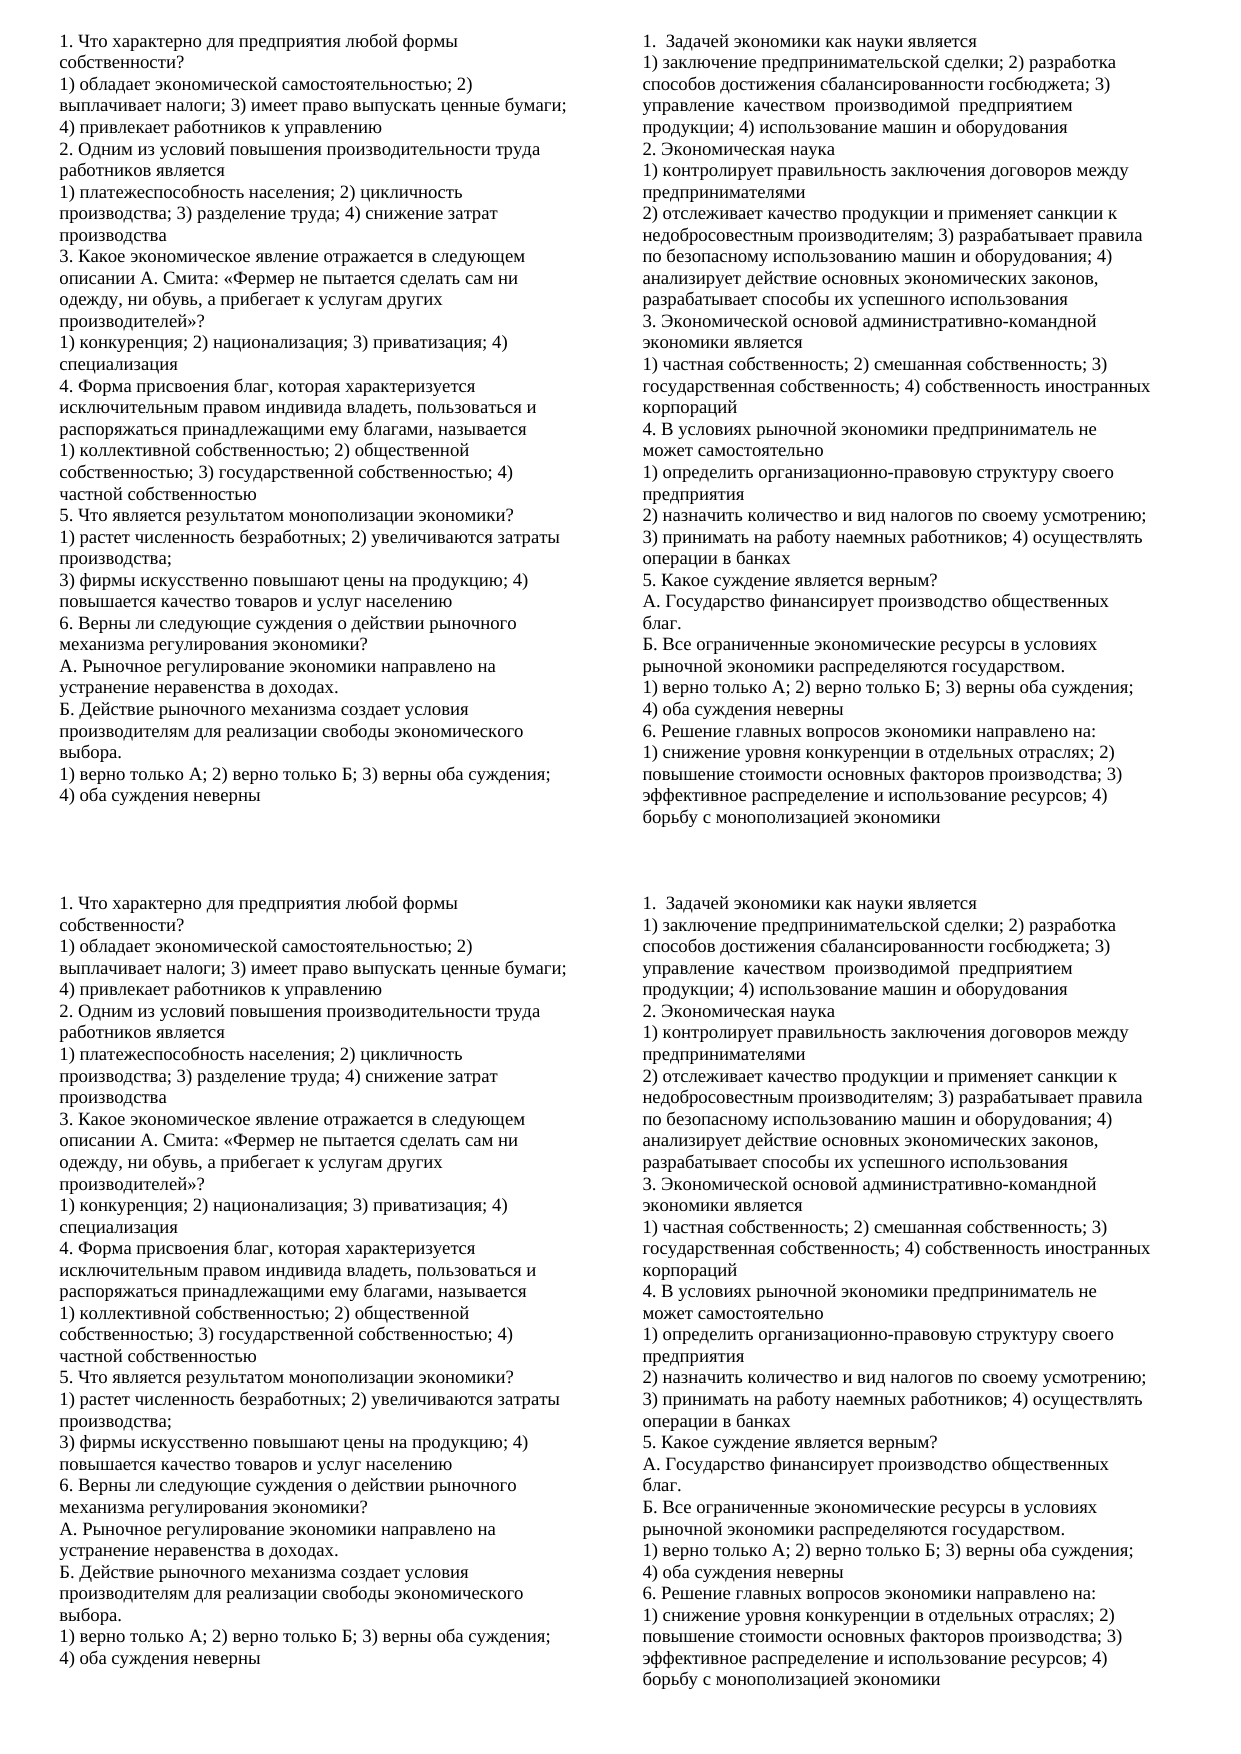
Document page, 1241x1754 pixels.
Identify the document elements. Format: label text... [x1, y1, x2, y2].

text 3. Экономической основой административно-командной экономики является [642, 1172, 1152, 1216]
text 5. Что является результатом монополизации экономики? [59, 1366, 568, 1388]
text 6. Решение главных вопросов экономики направлено на: [642, 1582, 1152, 1604]
text Б. Действие рыночного механизма создает условия производителям для реализации свободы экономического выбора. [59, 1561, 568, 1625]
text 1) платежеспособность населения; 2) цикличность производства; 3) разделение труда; 4) снижение затрат производства [59, 1043, 568, 1108]
text 1) верно только А; 2) верно только Б; 3) верны оба суждения; 4) оба суждения неверны [642, 1539, 1152, 1582]
text 3) фирмы искусственно повышают цены на продукцию; 4) повышается качество товаров и услуг населению [59, 1431, 568, 1474]
text 1) снижение уровня конкуренции в отдельных отраслях; 2) повышение стоимости основных факторов производства; 3) эффективное распределение и использование ресурсов; 4) борьбу с монополизацией экономики [642, 1604, 1152, 1690]
text 3. Какое экономическое явление отражается в следующем описании А. Смита: «Фермер не пытается сделать сам ни одежду, ни обувь, а прибегает к услугам других производителей»? [59, 245, 568, 331]
text А. Рыночное регулирование экономики направлено на устранение неравенства в доходах. [59, 1517, 568, 1561]
text 6. Решение главных вопросов экономики направлено на: [642, 719, 1152, 741]
text 2. Одним из условий повышения производительности труда работников является [59, 1000, 568, 1043]
text 2) назначить количество и вид налогов по своему усмотрению; 3) принимать на работу наемных работников; 4) осуществлять операции в банках [642, 504, 1152, 569]
text 1) контролирует правильность заключения договоров между предпринимателями [642, 159, 1152, 202]
text 1) заключение предпринимательской сделки; 2) разработка способов достижения сбалансированности госбюджета; 3) управление качеством производимой предприятием продукции; 4) использование машин и оборудования [642, 914, 1152, 1000]
text 1) определить организационно-правовую структуру своего предприятия [642, 1323, 1152, 1366]
text 2) назначить количество и вид налогов по своему усмотрению; 3) принимать на работу наемных работников; 4) осуществлять операции в банках [642, 1366, 1152, 1431]
text 5. Какое суждение является верным? [642, 1431, 1152, 1453]
text 1) верно только А; 2) верно только Б; 3) верны оба суждения; 4) оба суждения неверны [59, 763, 568, 806]
text 3. Экономической основой административно-командной экономики является [642, 310, 1152, 353]
text 5. Какое суждение является верным? [642, 569, 1152, 590]
text 3) фирмы искусственно повышают цены на продукцию; 4) повышается качество товаров и услуг населению [59, 569, 568, 612]
text 1) определить организационно-правовую структуру своего предприятия [642, 461, 1152, 504]
text 1) обладает экономической самостоятельностью; 2) выплачивает налоги; 3) имеет право выпускать ценные бумаги; 4) привлекает работников к управлению [59, 935, 568, 1000]
text 1. Задачей экономики как науки является [642, 29, 1152, 51]
text 4. Форма присвоения благ, которая характеризуется исключительным правом индивида владеть, пользоваться и распоряжаться принадлежащими ему благами, называется [59, 374, 568, 439]
text А. Государство финансирует производство общественных благ. [642, 1453, 1152, 1496]
text А. Государство финансирует производство общественных благ. [642, 590, 1152, 633]
text 2) отслеживает качество продукции и применяет санкции к недобросовестным производителям; 3) разрабатывает правила по безопасному использованию машин и оборудования; 4) анализирует действие основных экономических законов, разрабатывает способы их успешного использования [642, 202, 1152, 310]
text Б. Все ограниченные экономические ресурсы в условиях рыночной экономики распределяются государством. [642, 633, 1152, 676]
text А. Рыночное регулирование экономики направлено на устранение неравенства в доходах. [59, 655, 568, 698]
text 2. Одним из условий повышения производительности труда работников является [59, 137, 568, 181]
text 1) коллективной собственностью; 2) общественной собственностью; 3) государственной собственностью; 4) частной собственностью [59, 439, 568, 504]
text 1) платежеспособность населения; 2) цикличность производства; 3) разделение труда; 4) снижение затрат производства [59, 181, 568, 245]
text 6. Верны ли следующие суждения о действии рыночного механизма регулирования экономики? [59, 1474, 568, 1517]
text 5. Что является результатом монополизации экономики? [59, 504, 568, 526]
text 1. Что характерно для предприятия любой формы собственности? [59, 29, 568, 73]
text 4. В условиях рыночной экономики предприниматель не может самостоятельно [642, 418, 1152, 461]
text 1) заключение предпринимательской сделки; 2) разработка способов достижения сбалансированности госбюджета; 3) управление качеством производимой предприятием продукции; 4) использование машин и оборудования [642, 51, 1152, 137]
text 1) обладает экономической самостоятельностью; 2) выплачивает налоги; 3) имеет право выпускать ценные бумаги; 4) привлекает работников к управлению [59, 73, 568, 137]
text 1. Задачей экономики как науки является [642, 892, 1152, 914]
text 1) конкуренция; 2) национализация; 3) приватизация; 4) специализация [59, 331, 568, 374]
text 6. Верны ли следующие суждения о действии рыночного механизма регулирования экономики? [59, 612, 568, 655]
text 1) частная собственность; 2) смешанная собственность; 3) государственная собственность; 4) собственность иностранных корпораций [642, 353, 1152, 418]
text 1) растет численность безработных; 2) увеличиваются затраты производства; [59, 526, 568, 569]
text 1) верно только А; 2) верно только Б; 3) верны оба суждения; 4) оба суждения неверны [642, 676, 1152, 719]
text Б. Все ограниченные экономические ресурсы в условиях рыночной экономики распределяются государством. [642, 1496, 1152, 1539]
text 1) коллективной собственностью; 2) общественной собственностью; 3) государственной собственностью; 4) частной собственностью [59, 1302, 568, 1366]
text 1) частная собственность; 2) смешанная собственность; 3) государственная собственность; 4) собственность иностранных корпораций [642, 1216, 1152, 1280]
text 1) верно только А; 2) верно только Б; 3) верны оба суждения; 4) оба суждения неверны [59, 1625, 568, 1668]
text Б. Действие рыночного механизма создает условия производителям для реализации свободы экономического выбора. [59, 698, 568, 763]
text 1) растет численность безработных; 2) увеличиваются затраты производства; [59, 1388, 568, 1431]
text 4. В условиях рыночной экономики предприниматель не может самостоятельно [642, 1280, 1152, 1323]
text 3. Какое экономическое явление отражается в следующем описании А. Смита: «Фермер не пытается сделать сам ни одежду, ни обувь, а прибегает к услугам других производителей»? [59, 1108, 568, 1194]
text 1) снижение уровня конкуренции в отдельных отраслях; 2) повышение стоимости основных факторов производства; 3) эффективное распределение и использование ресурсов; 4) борьбу с монополизацией экономики [642, 741, 1152, 827]
text 4. Форма присвоения благ, которая характеризуется исключительным правом индивида владеть, пользоваться и распоряжаться принадлежащими ему благами, называется [59, 1237, 568, 1302]
text 2. Экономическая наука [642, 1000, 1152, 1021]
text 2. Экономическая наука [642, 137, 1152, 159]
text 1. Что характерно для предприятия любой формы собственности? [59, 892, 568, 935]
text 1) контролирует правильность заключения договоров между предпринимателями [642, 1021, 1152, 1064]
text 2) отслеживает качество продукции и применяет санкции к недобросовестным производителям; 3) разрабатывает правила по безопасному использованию машин и оборудования; 4) анализирует действие основных экономических законов, разрабатывает способы их успешного использования [642, 1064, 1152, 1172]
text 1) конкуренция; 2) национализация; 3) приватизация; 4) специализация [59, 1194, 568, 1237]
